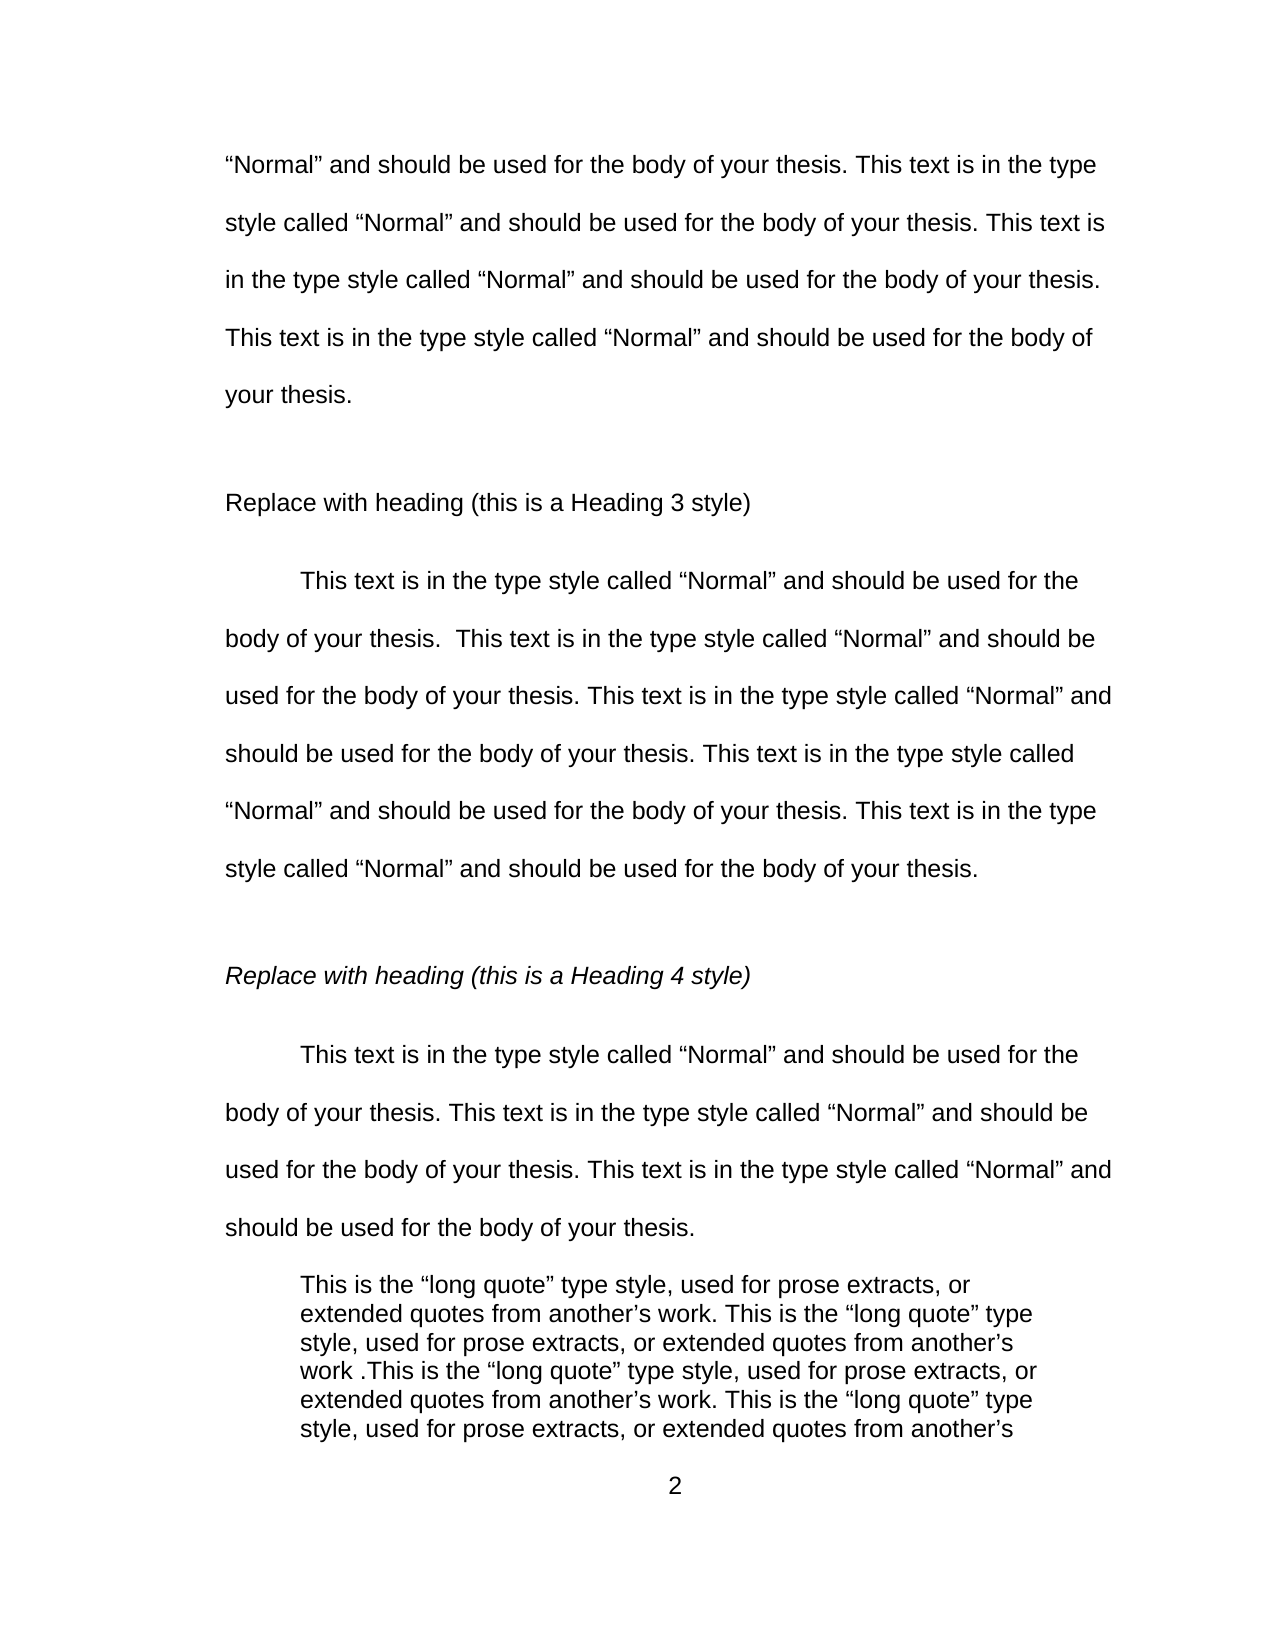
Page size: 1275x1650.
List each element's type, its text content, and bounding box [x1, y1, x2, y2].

text “Normal” and should be used for the body of your thesis. This text is in the type style called “Normal” and should be used for the body of your thesis. This text is in the type style called “Normal” and should be used for the body of your thesis. This text is in the type style called “Normal” and should be used for the body of your thesis. [225, 150, 1125, 409]
text This is the “long quote” type style, used for prose extracts, or extended quotes from another’s work. This is the “long quote” type style, used for prose extracts, or extended quotes from another’s work .This is the “long quote” type style, used for prose extracts, or extended quotes from another’s work. This is the “long quote” type style, used for prose extracts, or extended quotes from another’s [300, 1270, 1050, 1442]
subtitle Replace with heading (this is a Heading 3 style) [225, 487, 1125, 516]
text This text is in the type style called “Normal” and should be used for the body of your thesis. This text is in the type style called “Normal” and should be used for the body of your thesis. This text is in the type style called “Normal” and should be used for the body of your thesis. This text is in the type style called “Normal” and should be used for the body of your thesis. This text is in the type style called “Normal” and should be used for the body of your thesis. [225, 566, 1125, 882]
text This text is in the type style called “Normal” and should be used for the body of your thesis. This text is in the type style called “Normal” and should be used for the body of your thesis. This text is in the type style called “Normal” and should be used for the body of your thesis. [225, 1040, 1125, 1241]
subtitle Replace with heading (this is a Heading 4 style) [225, 961, 1125, 990]
